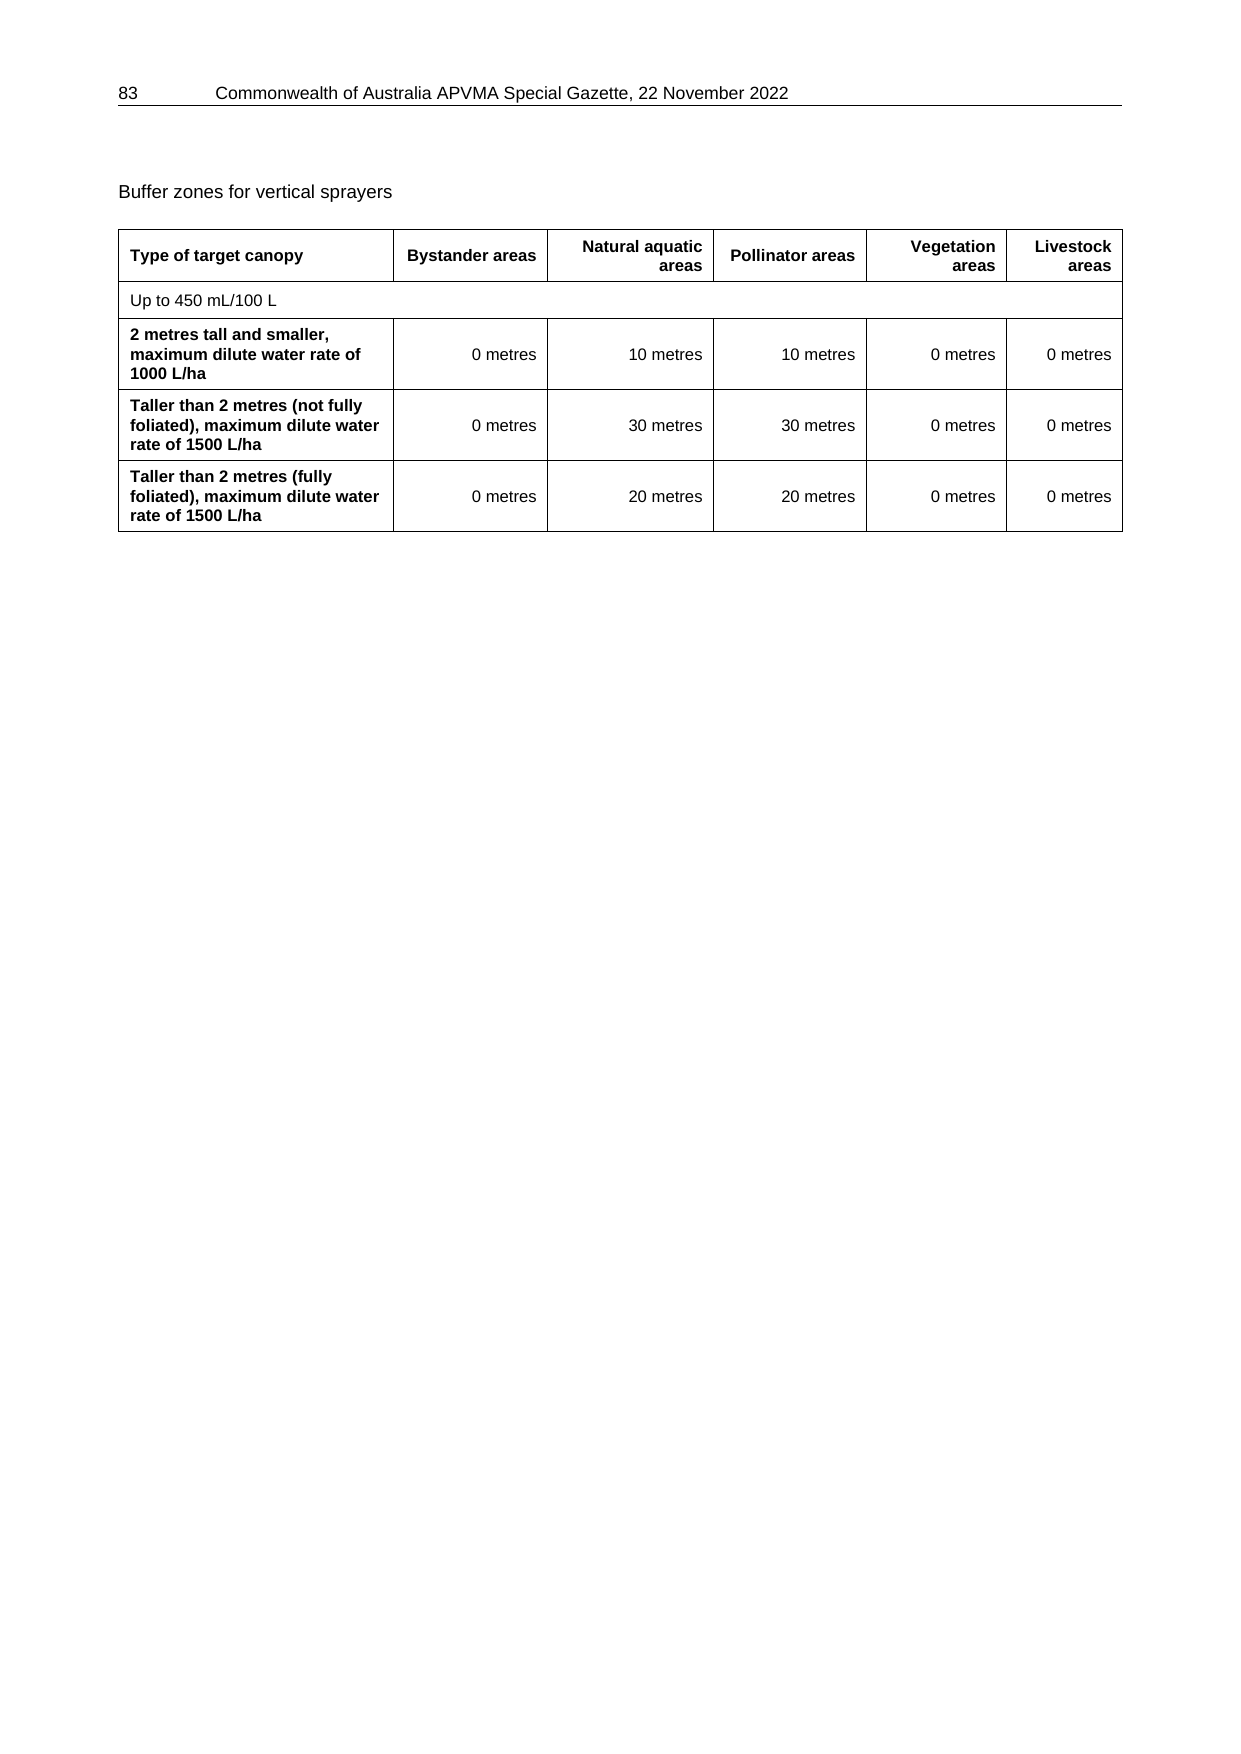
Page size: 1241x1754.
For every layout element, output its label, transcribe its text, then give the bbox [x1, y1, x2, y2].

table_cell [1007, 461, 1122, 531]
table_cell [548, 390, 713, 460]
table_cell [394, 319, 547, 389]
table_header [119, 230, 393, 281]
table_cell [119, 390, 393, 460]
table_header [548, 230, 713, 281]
text Buffer zones for vertical sprayers [118, 175, 1122, 204]
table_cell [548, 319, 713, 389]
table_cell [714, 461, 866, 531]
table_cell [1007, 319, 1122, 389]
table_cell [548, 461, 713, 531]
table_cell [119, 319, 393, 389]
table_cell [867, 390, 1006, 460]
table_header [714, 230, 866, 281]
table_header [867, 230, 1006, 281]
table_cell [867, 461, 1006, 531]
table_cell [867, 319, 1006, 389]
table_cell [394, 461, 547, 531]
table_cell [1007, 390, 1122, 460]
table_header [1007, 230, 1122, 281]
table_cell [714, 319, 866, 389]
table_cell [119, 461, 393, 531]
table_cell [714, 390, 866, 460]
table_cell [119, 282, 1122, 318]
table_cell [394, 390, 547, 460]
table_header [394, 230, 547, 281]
